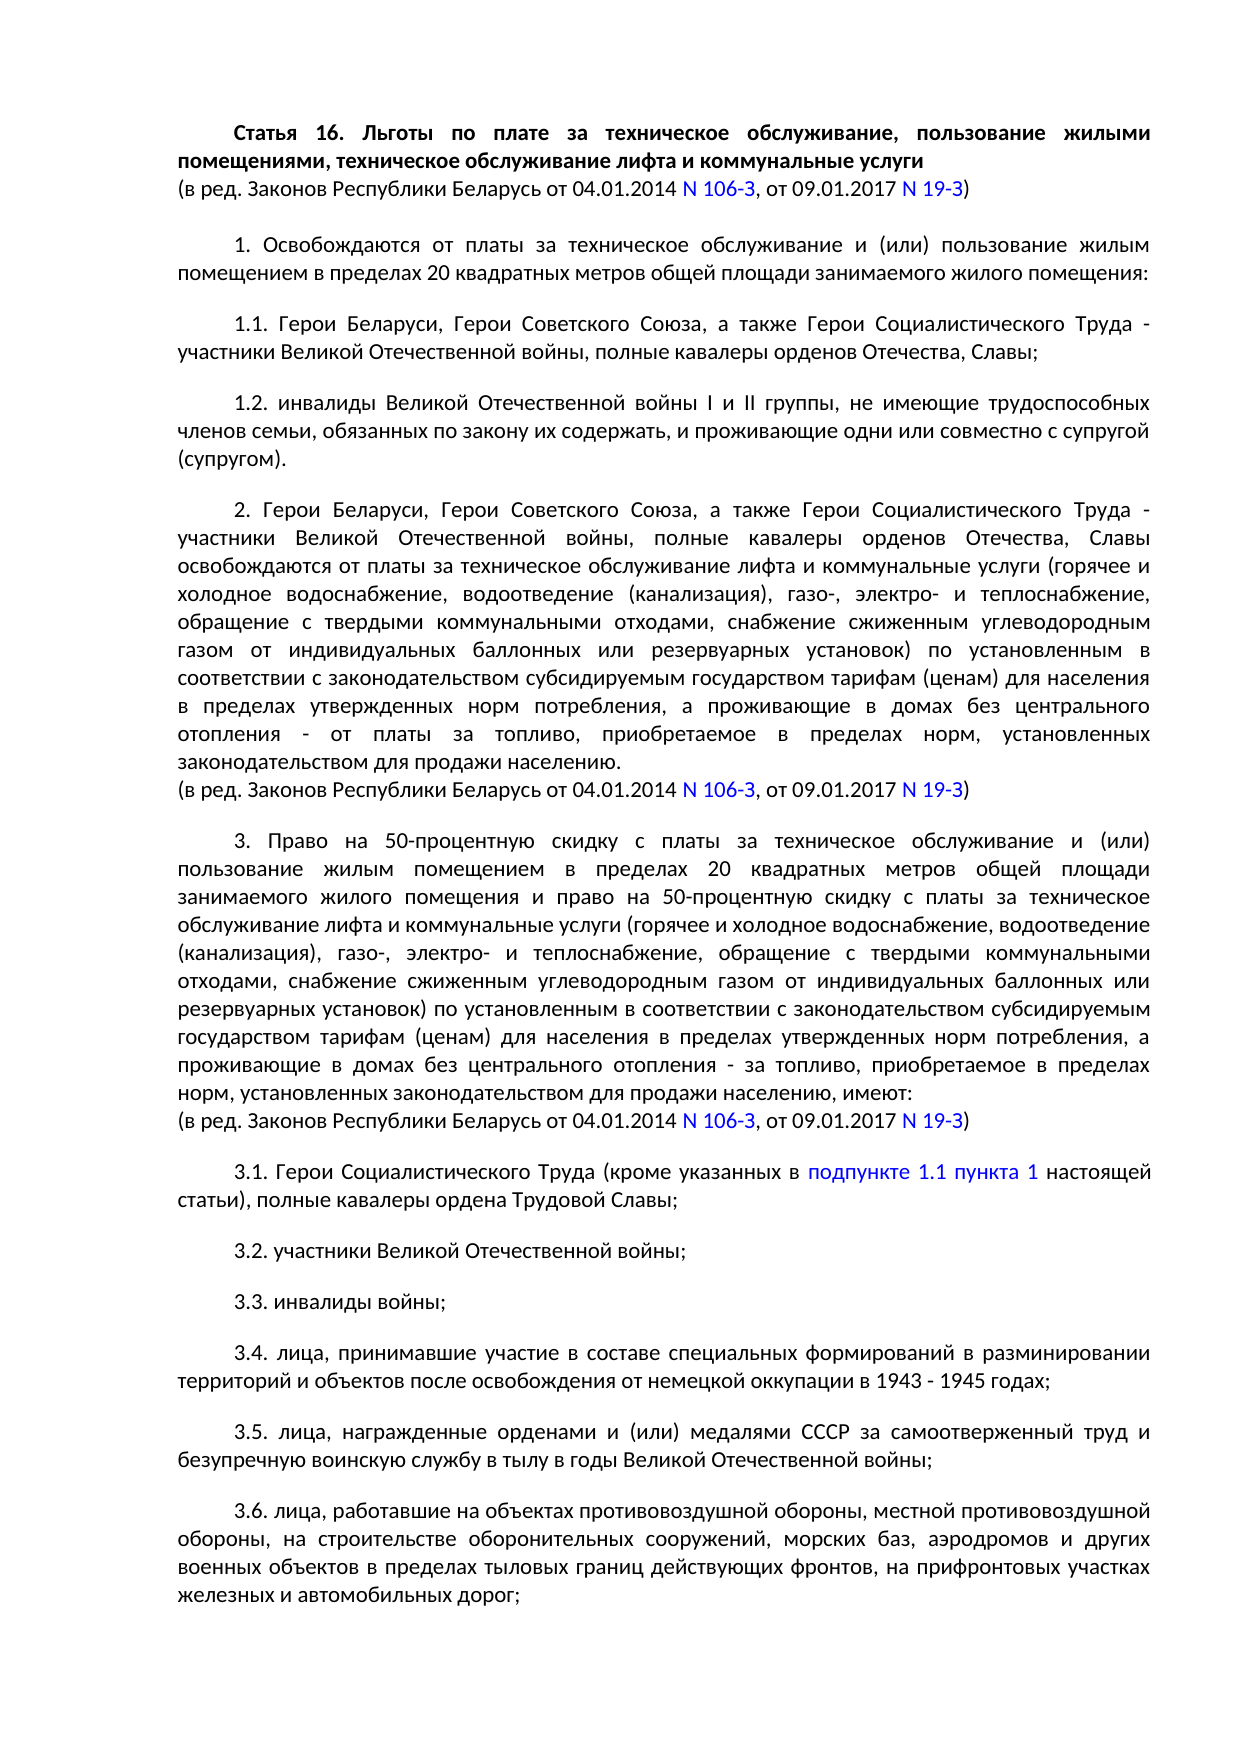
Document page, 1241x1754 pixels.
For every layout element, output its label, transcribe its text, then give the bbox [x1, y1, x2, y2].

text 3.5. лица, награжденные орденами и (или) медалями СССР за самоотверженный труд и безупречную воинскую службу в тылу в годы Великой Отечественной войны; [177, 1417, 1152, 1473]
text 3.1. Герои Социалистического Труда (кроме указанных в подпункте 1.1 пункта 1 настоящей статьи), полные кавалеры ордена Трудовой Славы; [177, 1157, 1152, 1213]
text 1.1. Герои Беларуси, Герои Советского Союза, а также Герои Социалистического Труда - участники Великой Отечественной войны, полные кавалеры орденов Отечества, Славы; [177, 309, 1152, 365]
text 3. Право на 50-процентную скидку с платы за техническое обслуживание и (или) пользование жилым помещением в пределах 20 квадратных метров общей площади занимаемого жилого помещения и право на 50-процентную скидку с платы за техническое обслуживание лифта и коммунальные услуги (горячее и холодное водоснабжение, водоотведение (канализация), газо-, электро- и теплоснабжение, обращение с твердыми коммунальными отходами, снабжение сжиженным углеводородным газом от индивидуальных баллонных или резервуарных установок) по установленным в соответствии с законодательством субсидируемым государством тарифам (ценам) для населения в пределах утвержденных норм потребления, а проживающие в домах без центрального отопления - за топливо, приобретаемое в пределах норм, установленных законодательством для продажи населению, имеют: [177, 826, 1152, 1106]
text 3.2. участники Великой Отечественной войны; [177, 1236, 1152, 1264]
text 3.4. лица, принимавшие участие в составе специальных формирований в разминировании территорий и объектов после освобождения от немецкой оккупации в 1943 - 1945 годах; [177, 1338, 1152, 1394]
text 1.2. инвалиды Великой Отечественной войны I и II группы, не имеющие трудоспособных членов семьи, обязанных по закону их содержать, и проживающие одни или совместно с супругой (супругом). [177, 388, 1152, 472]
text 1. Освобождаются от платы за техническое обслуживание и (или) пользование жилым помещением в пределах 20 квадратных метров общей площади занимаемого жилого помещения: [177, 230, 1152, 286]
text (в ред. Законов Республики Беларусь от 04.01.2014 N 106-З, от 09.01.2017 N 19-З) [177, 775, 1152, 803]
text (в ред. Законов Республики Беларусь от 04.01.2014 N 106-З, от 09.01.2017 N 19-З) [177, 174, 1152, 202]
text 2. Герои Беларуси, Герои Советского Союза, а также Герои Социалистического Труда - участники Великой Отечественной войны, полные кавалеры орденов Отечества, Славы освобождаются от платы за техническое обслуживание лифта и коммунальные услуги (горячее и холодное водоснабжение, водоотведение (канализация), газо-, электро- и теплоснабжение, обращение с твердыми коммунальными отходами, снабжение сжиженным углеводородным газом от индивидуальных баллонных или резервуарных установок) по установленным в соответствии с законодательством субсидируемым государством тарифам (ценам) для населения в пределах утвержденных норм потребления, а проживающие в домах без центрального отопления - от платы за топливо, приобретаемое в пределах норм, установленных законодательством для продажи населению. [177, 495, 1152, 775]
text Статья 16. Льготы по плате за техническое обслуживание, пользование жилыми помещениями, техническое обслуживание лифта и коммунальные услуги [177, 118, 1152, 174]
text 3.3. инвалиды войны; [177, 1287, 1152, 1315]
text (в ред. Законов Республики Беларусь от 04.01.2014 N 106-З, от 09.01.2017 N 19-З) [177, 1106, 1152, 1134]
text 3.6. лица, работавшие на объектах противовоздушной обороны, местной противовоздушной обороны, на строительстве оборонительных сооружений, морских баз, аэродромов и других военных объектов в пределах тыловых границ действующих фронтов, на прифронтовых участках железных и автомобильных дорог; [177, 1496, 1152, 1608]
